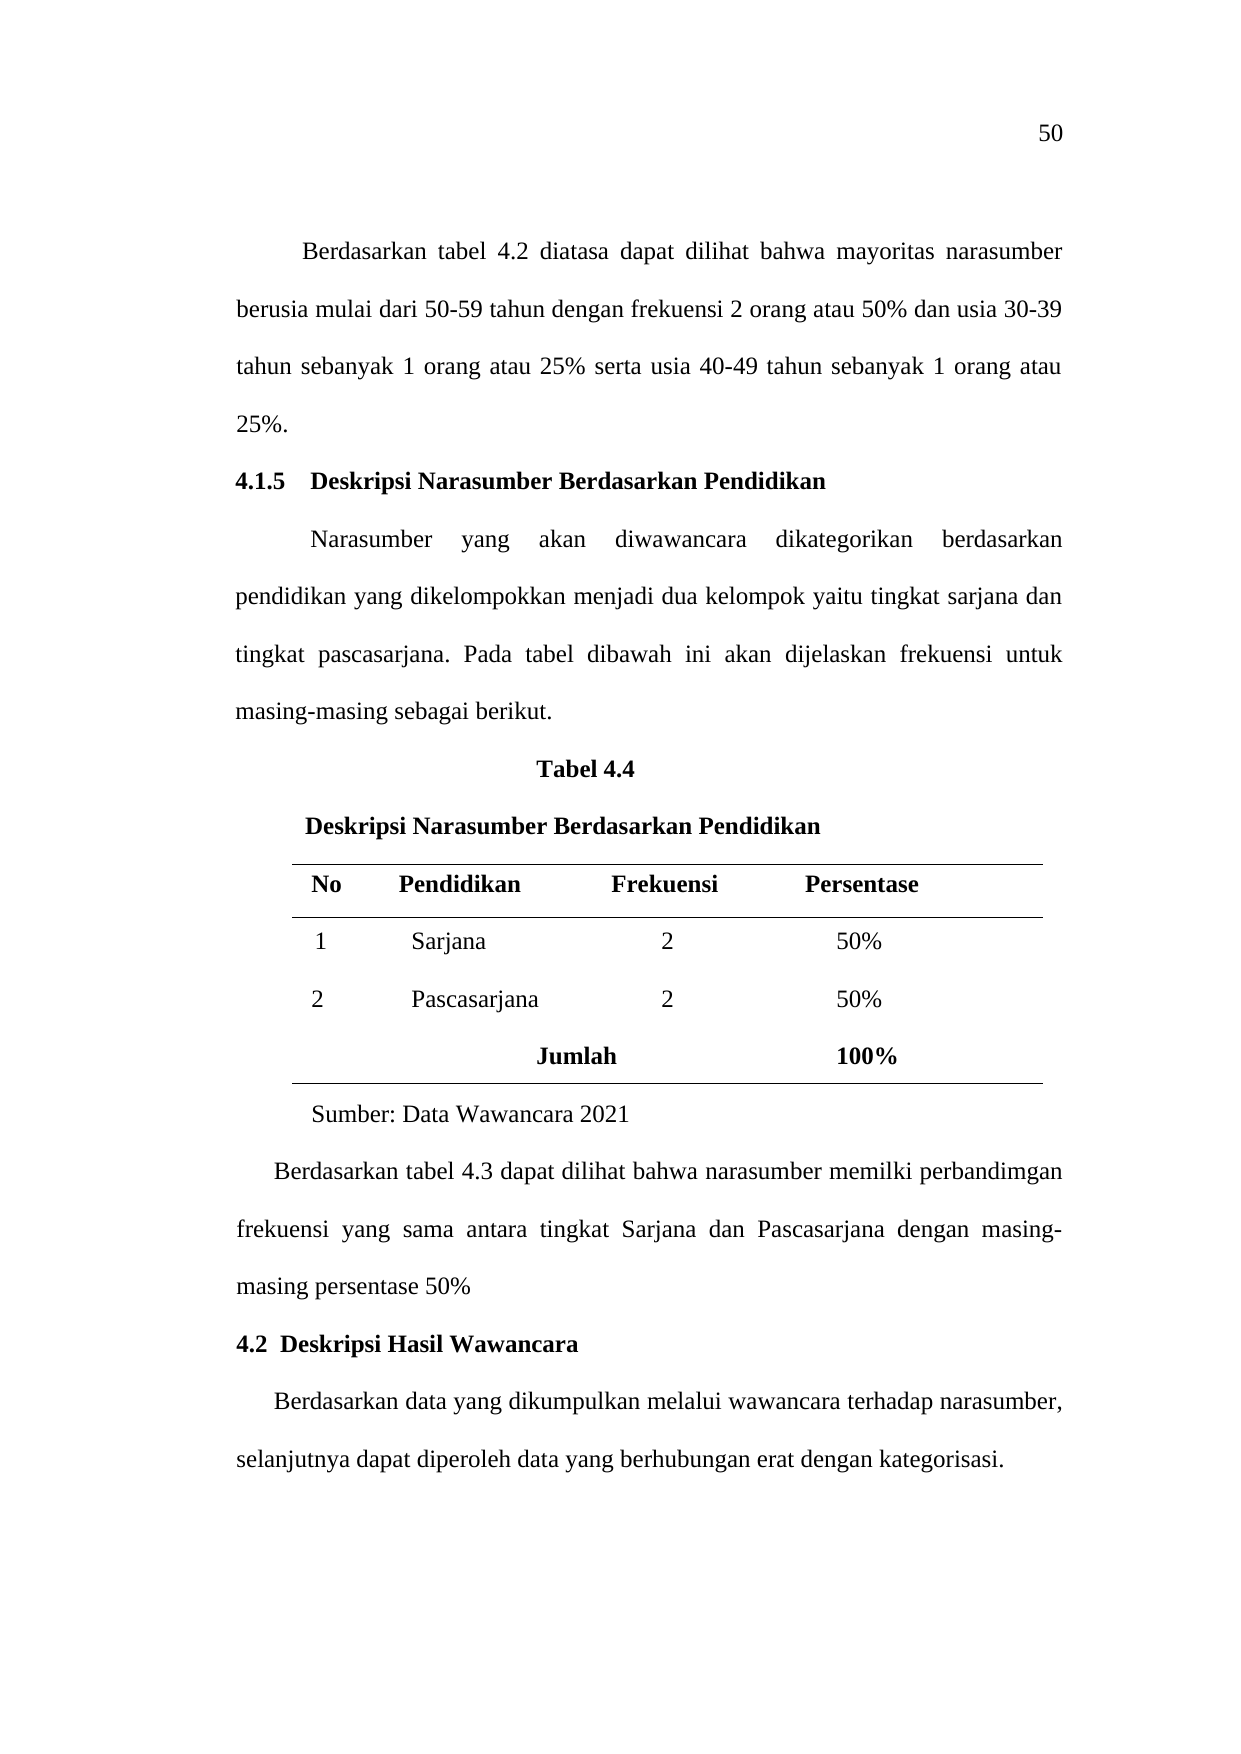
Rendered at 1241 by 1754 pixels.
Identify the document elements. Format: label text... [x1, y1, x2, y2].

text Deskripsi Narasumber Berdasarkan Pendidikan [236, 811, 1063, 840]
text 2 Pascasarjana 2 50% [274, 984, 1063, 1012]
text Sumber: Data Wawancara 2021 [302, 1099, 1063, 1127]
text Narasumber yang akan diwawancara dikategorikan berdasarkan pendidikan yang dikelompokkan menjadi dua kelompok yaitu tingkat sarjana dan tingkat pascasarjana. Pada tabel dibawah ini akan dijelaskan frekuensi untuk masing-masing sebagai berikut. [235, 524, 1063, 725]
text Berdasarkan tabel 4.2 diatasa dapat dilihat bahwa mayoritas narasumber berusia mulai dari 50-59 tahun dengan frekuensi 2 orang atau 50% dan usia 30-39 tahun sebanyak 1 orang atau 25% serta usia 40-49 tahun sebanyak 1 orang atau 25%. [236, 236, 1063, 437]
text Jumlah 100% [274, 1041, 1063, 1070]
text Berdasarkan data yang dikumpulkan melalui wawancara terhadap narasumber, selanjutnya dapat diperoleh data yang berhubungan erat dengan kategorisasi. [236, 1386, 1063, 1472]
list Deskripsi Narasumber Berdasarkan Pendidikan [235, 466, 1063, 495]
text 1 Sarjana 2 50% [274, 926, 1063, 955]
text 4.2 Deskripsi Hasil Wawancara [236, 1329, 1063, 1357]
text Tabel 4.4 [535, 754, 1063, 782]
text Berdasarkan tabel 4.3 dapat dilihat bahwa narasumber memilki perbandimgan frekuensi yang sama antara tingkat Sarjana dan Pascasarjana dengan masing-masing persentase 50% [236, 1156, 1063, 1300]
list No Pendidikan Frekuensi Persentase [310, 869, 1063, 897]
